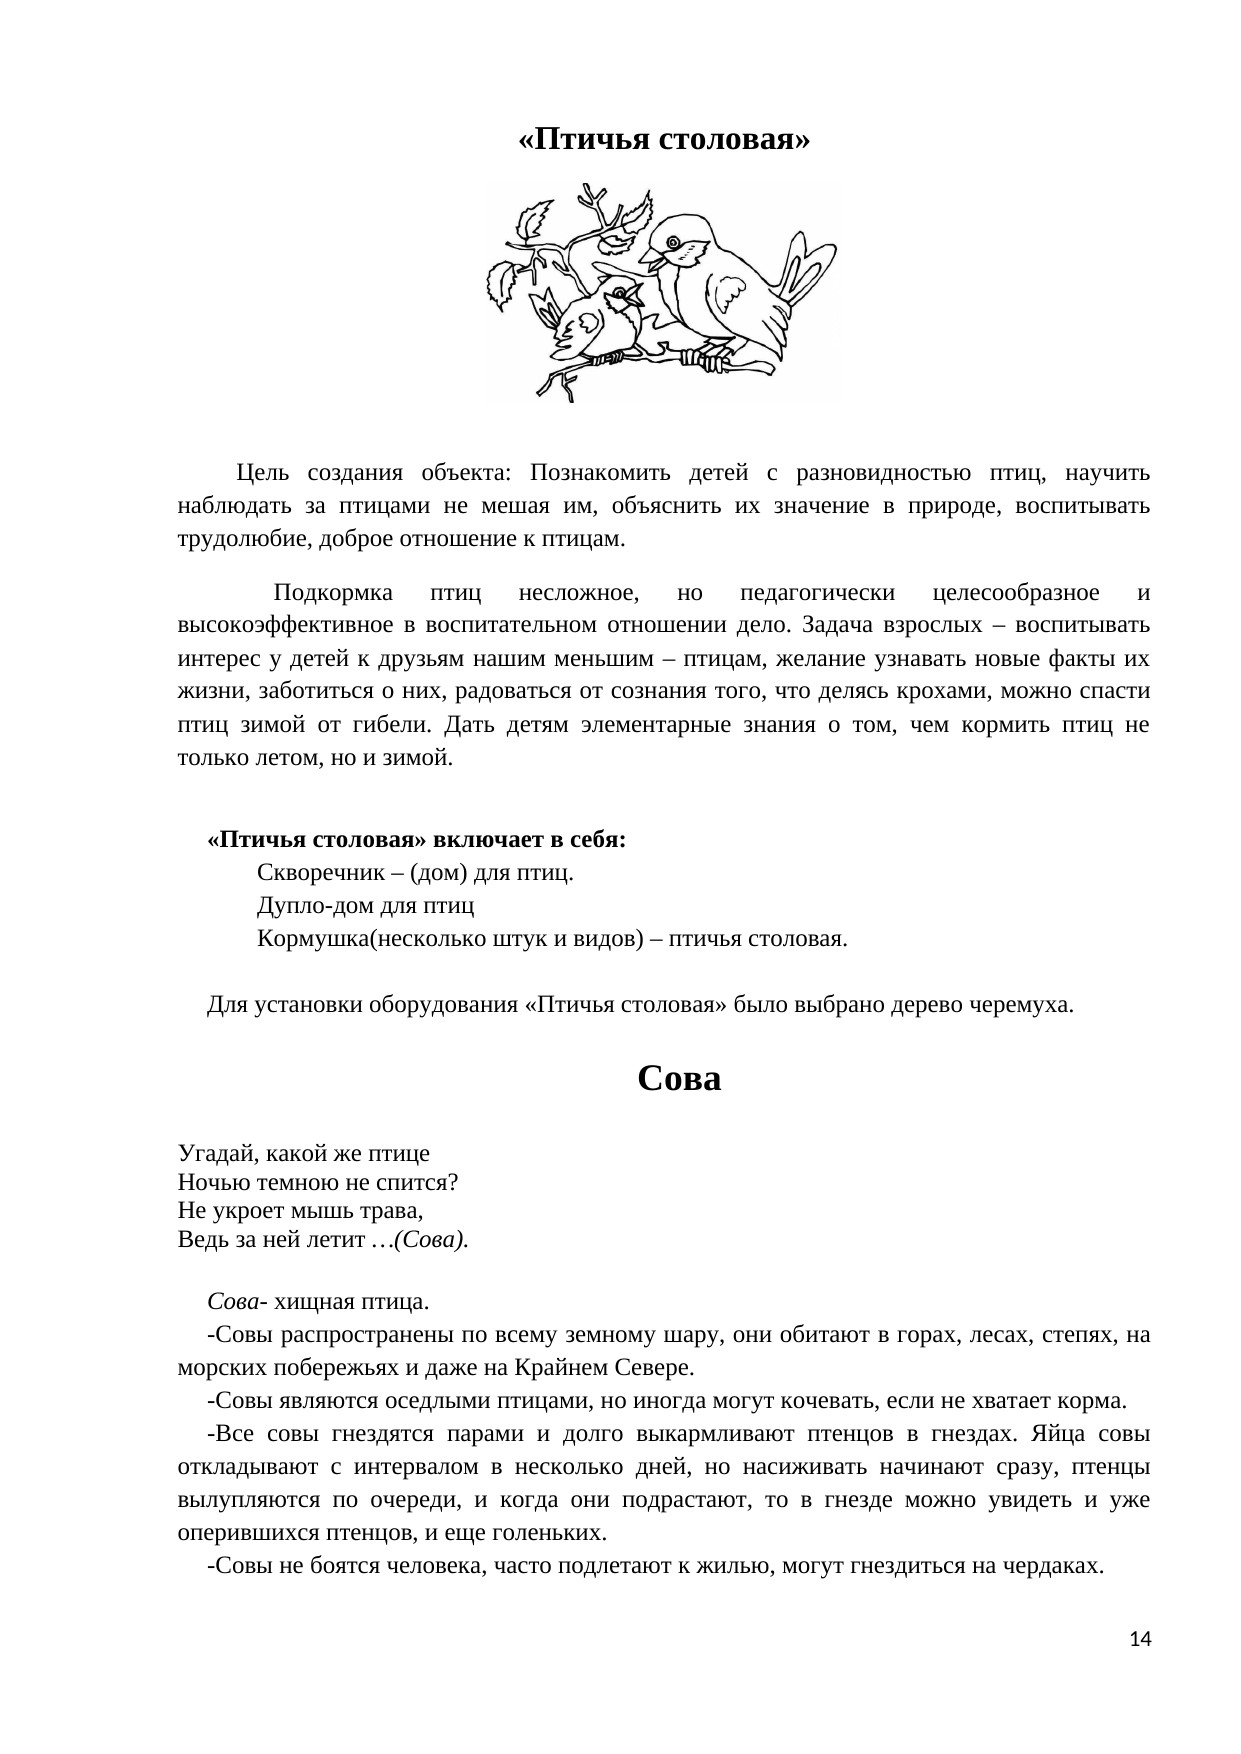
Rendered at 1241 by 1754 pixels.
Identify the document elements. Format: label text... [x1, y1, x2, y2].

text Цель создания объекта: Познакомить детей с разновидностью птиц, научить наблюдать за птицами не мешая им, объяснить их значение в природе, воспитывать трудолюбие, доброе отношение к птицам. [177, 457, 1152, 551]
text -Все совы гнездятся парами и долго выкармливают птенцов в гнездах. Яйца совы откладывают с интервалом в несколько дней, но насиживать начинают сразу, птенцы вылупляются по очереди, и когда они подрастают, то в гнезде можно увидеть и уже оперившихся птенцов, и еще голеньких. [177, 1418, 1152, 1546]
text «Птичья столовая» включает в себя: [177, 824, 1152, 853]
text Скворечник – (дом) для птиц. [177, 857, 1152, 886]
text Для установки оборудования «Птичья столовая» было выбрано дерево черемуха. [177, 989, 1152, 1018]
text Подкормка птиц несложное, но педагогически целесообразное и высокоэффективное в воспитательном отношении дело. Задача взрослых – воспитывать интерес у детей к друзьям нашим меньшим – птицам, желание узнавать новые факты их жизни, заботиться о них, радоваться от сознания того, что делясь крохами, можно спасти птиц зимой от гибели. Дать детям элементарные знания о том, чем кормить птиц не только летом, но и зимой. [177, 577, 1152, 770]
text -Совы распространены по всему земному шару, они обитают в горах, лесах, степях, на морских побережьях и даже на Крайнем Севере. [177, 1319, 1152, 1381]
text «Птичья столовая» [177, 118, 1152, 156]
text Угадай, какой же птице Ночью темною не спится? Не укроет мышь трава, Ведь за ней летит …(Сова). [177, 1138, 1152, 1253]
text Кормушка(несколько штук и видов) – птичья столовая. [177, 923, 1152, 952]
text Сова- хищная птица. [177, 1286, 1152, 1315]
picture [486, 183, 843, 403]
text Дупло-дом для птиц [177, 890, 1152, 919]
text Сова [177, 1055, 1152, 1098]
text -Совы не боятся человека, часто подлетают к жилью, могут гнездиться на чердаках. [177, 1550, 1152, 1579]
text -Совы являются оседлыми птицами, но иногда могут кочевать, если не хватает корма. [177, 1385, 1152, 1414]
